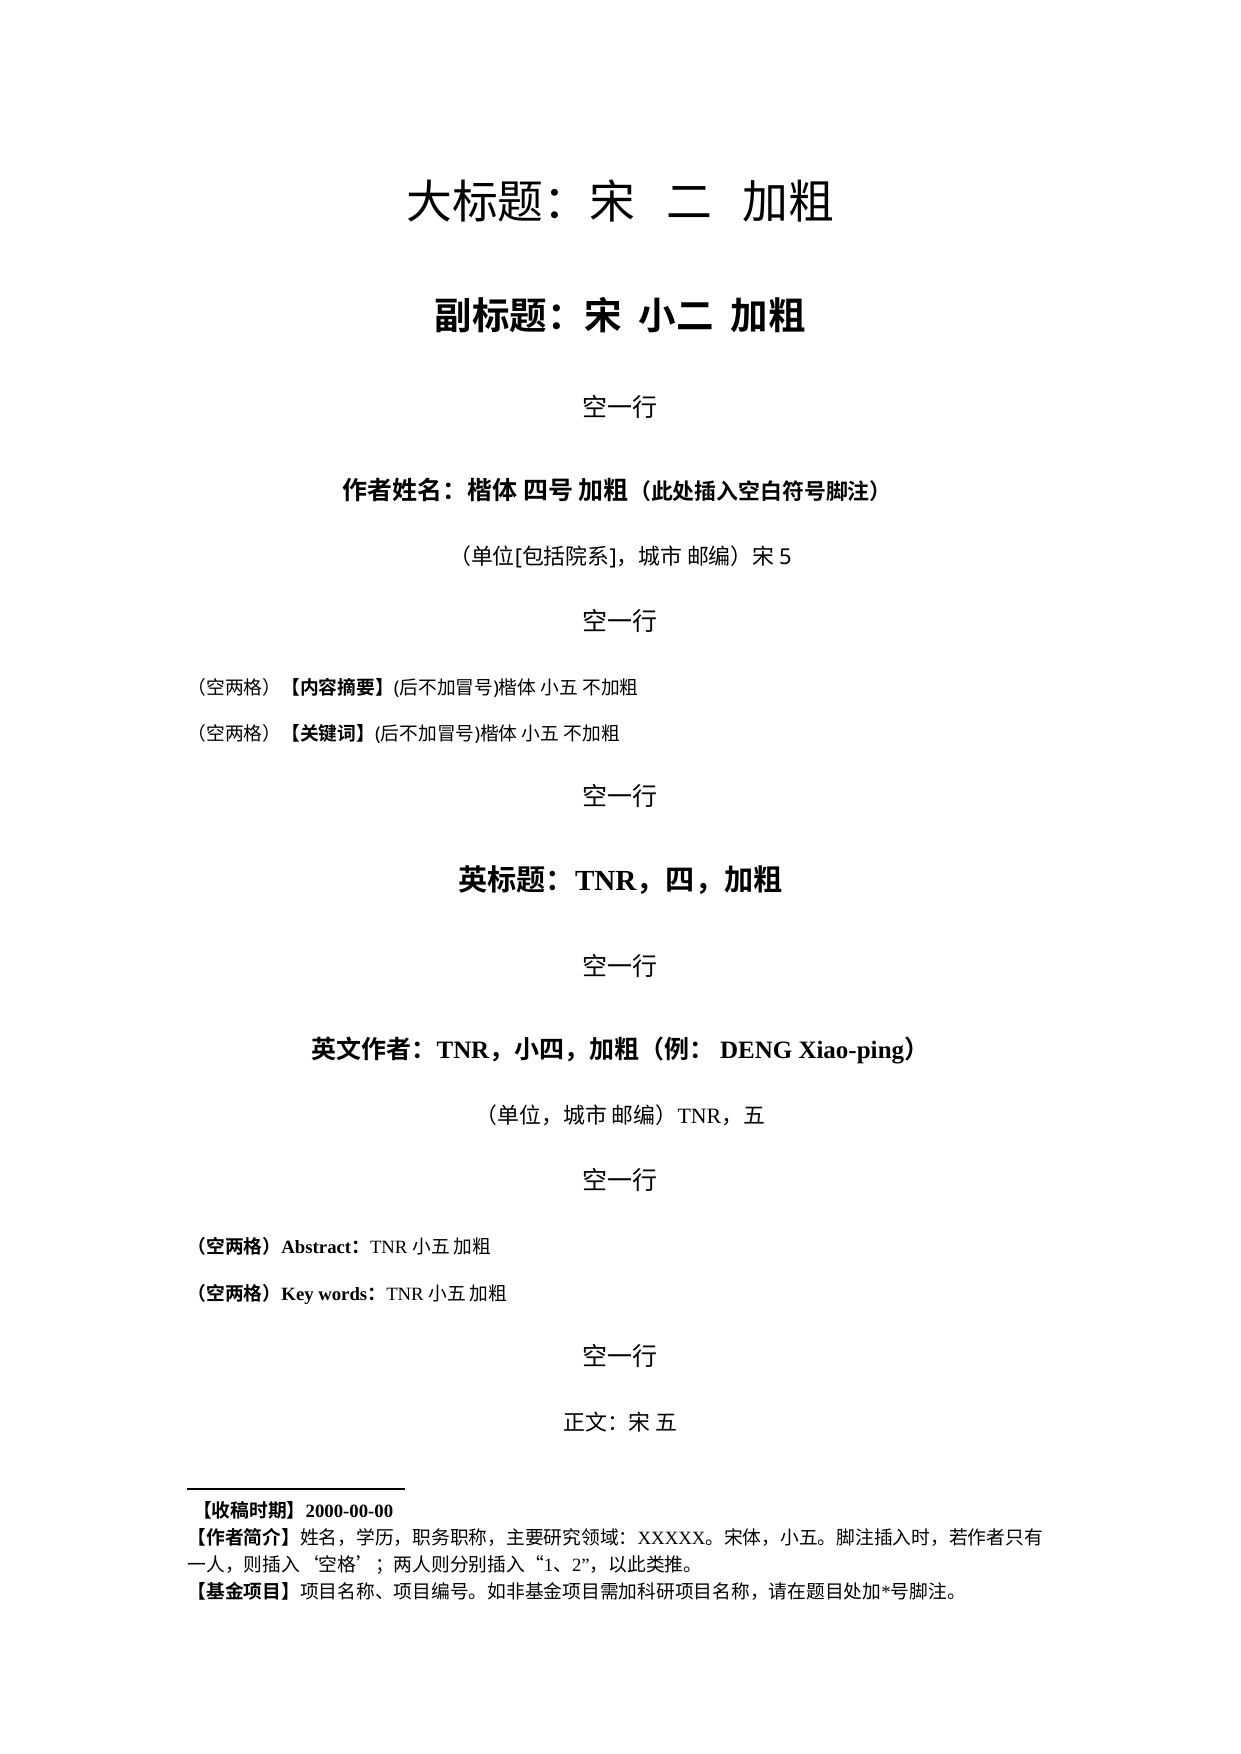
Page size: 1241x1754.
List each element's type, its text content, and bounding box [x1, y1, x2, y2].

text 作者姓名：楷体 四号 加粗（此处插入空白符号脚注） [187, 456, 1053, 521]
text 正文：宋 五 [187, 1405, 1053, 1437]
text 大标题：宋 二 加粗 [187, 150, 1053, 247]
text 空一行 [187, 1146, 1053, 1211]
text （单位，城市 邮编）TNR，五 [187, 1098, 1053, 1131]
text 空一行 [187, 1322, 1053, 1387]
text 空一行 [187, 762, 1053, 827]
text 空一行 [187, 932, 1053, 997]
text （空两格）【内容摘要】(后不加冒号)楷体 小五 不加粗 [187, 670, 1053, 703]
text （空两格）Key words：TNR 小五 加粗 [187, 1276, 1053, 1308]
text （空两格）【关键词】(后不加冒号)楷体 小五 不加粗 [187, 716, 1053, 749]
text 英文作者：TNR，小四，加粗（例： DENG Xiao-ping） [187, 1015, 1053, 1080]
text 英标题：TNR，四，加粗 [187, 846, 1053, 911]
text 副标题：宋 小二 加粗 [187, 281, 1053, 346]
text 空一行 [187, 587, 1053, 652]
text 空一行 [187, 373, 1053, 438]
text （空两格）Abstract：TNR 小五 加粗 [187, 1229, 1053, 1262]
text （单位[包括院系]，城市 邮编）宋5 [187, 539, 1053, 571]
